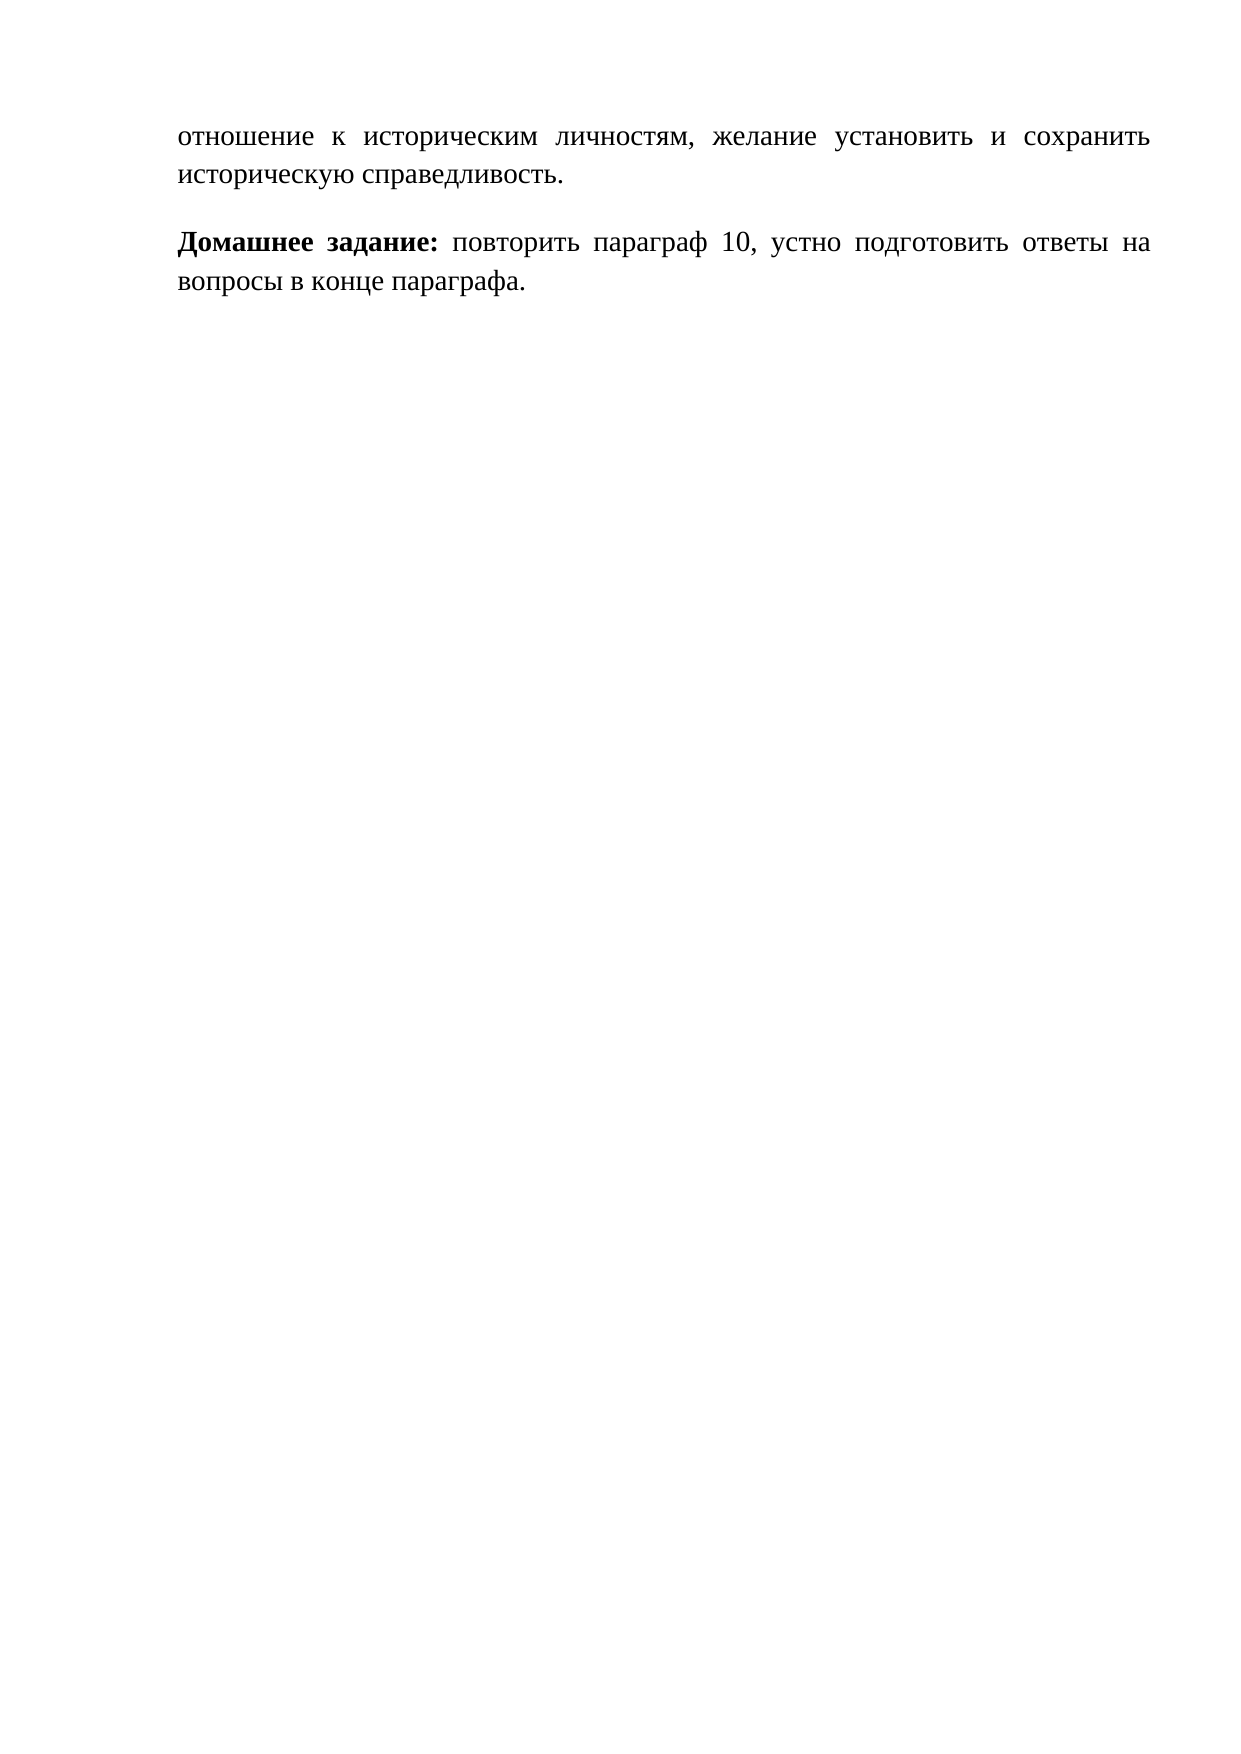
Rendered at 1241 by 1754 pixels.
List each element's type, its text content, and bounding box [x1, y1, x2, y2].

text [177, 118, 1152, 190]
text Домашнее задание: повторить параграф 10, устно подготовить ответы на вопросы в конце параграфа. [177, 224, 1152, 296]
